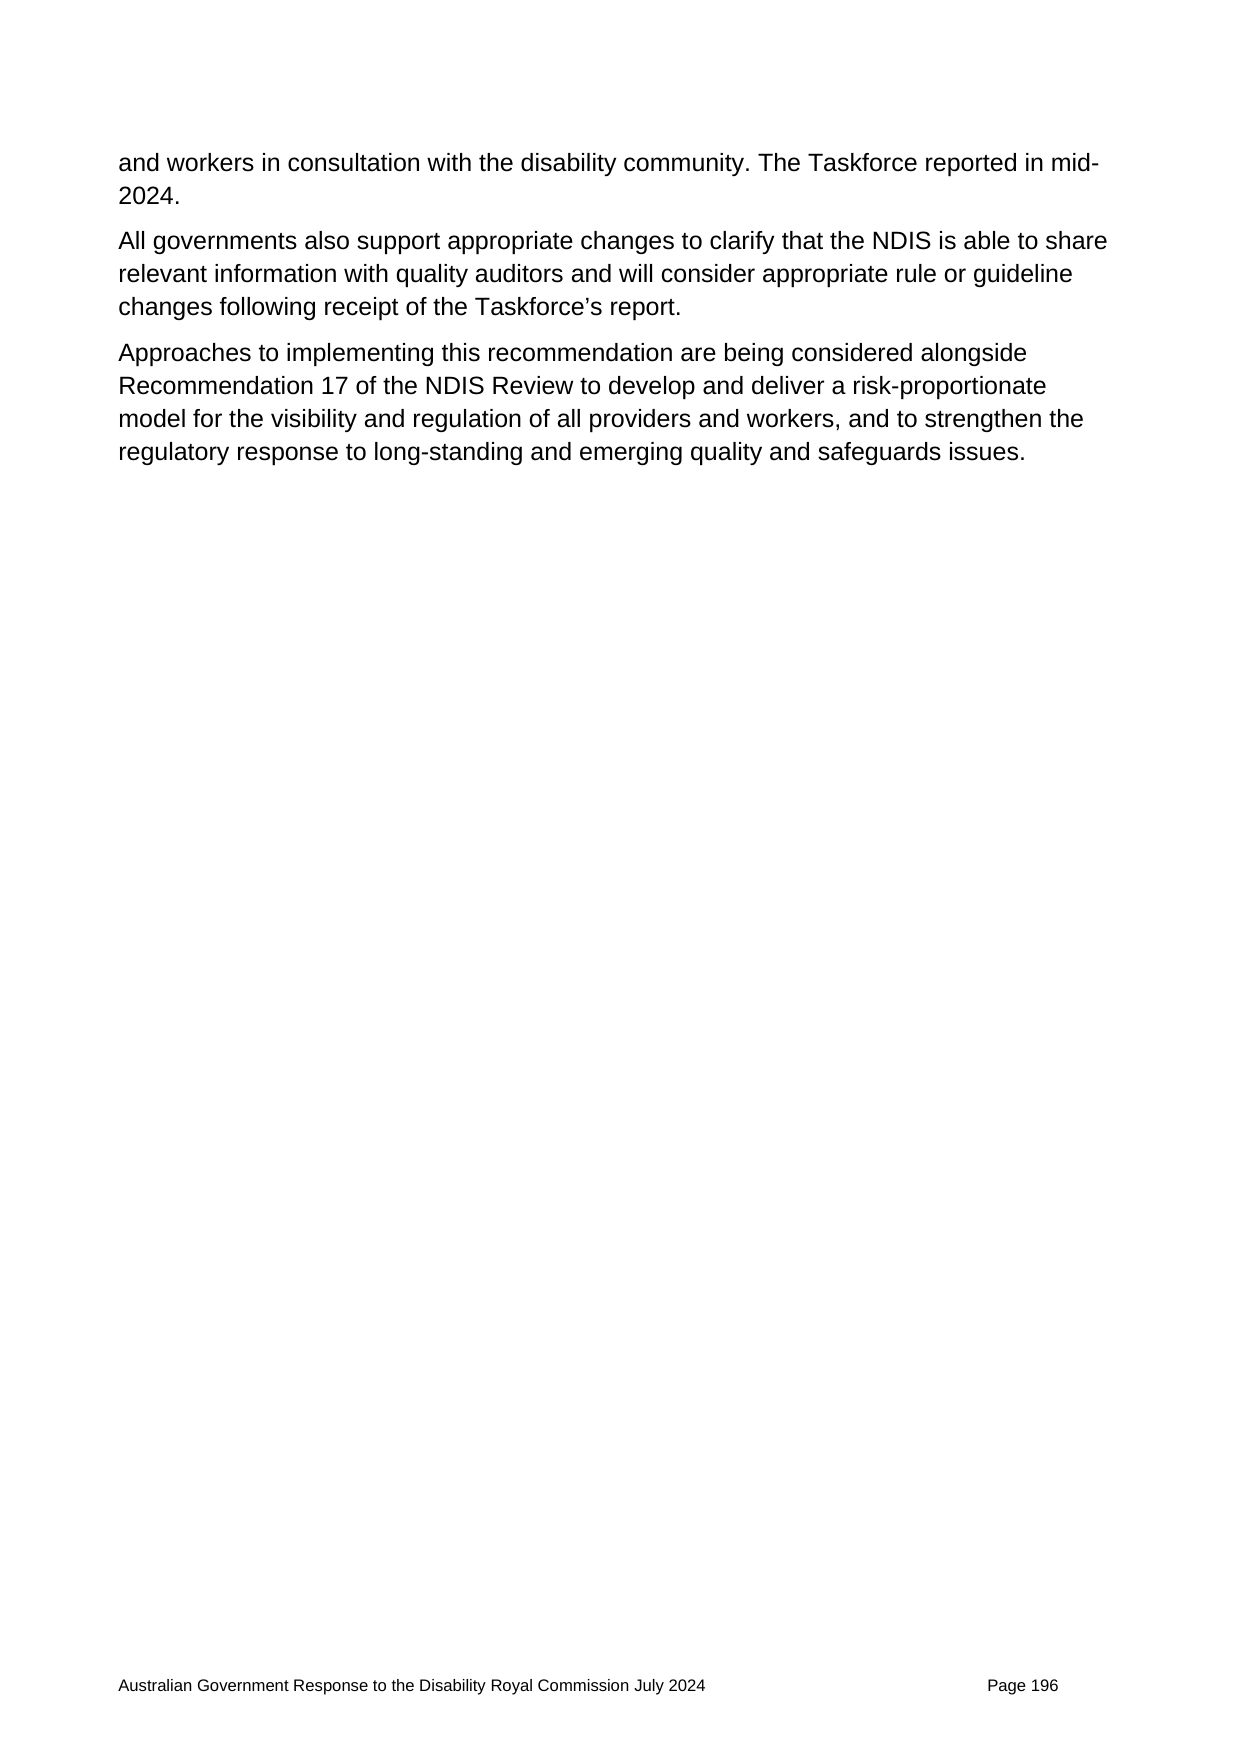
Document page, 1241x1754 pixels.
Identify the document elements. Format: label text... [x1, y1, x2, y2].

text Approaches to implementing this recommendation are being considered alongside Recommendation 17 of the NDIS Review to develop and deliver a risk-proportionate model for the visibility and regulation of all providers and workers, and to strengthen the regulatory response to long-standing and emerging quality and safeguards issues. [118, 338, 1122, 466]
text All governments also support appropriate changes to clarify that the NDIS is able to share relevant information with quality auditors and will consider appropriate rule or guideline changes following receipt of the Taskforce’s report. [118, 226, 1122, 321]
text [118, 148, 1122, 209]
